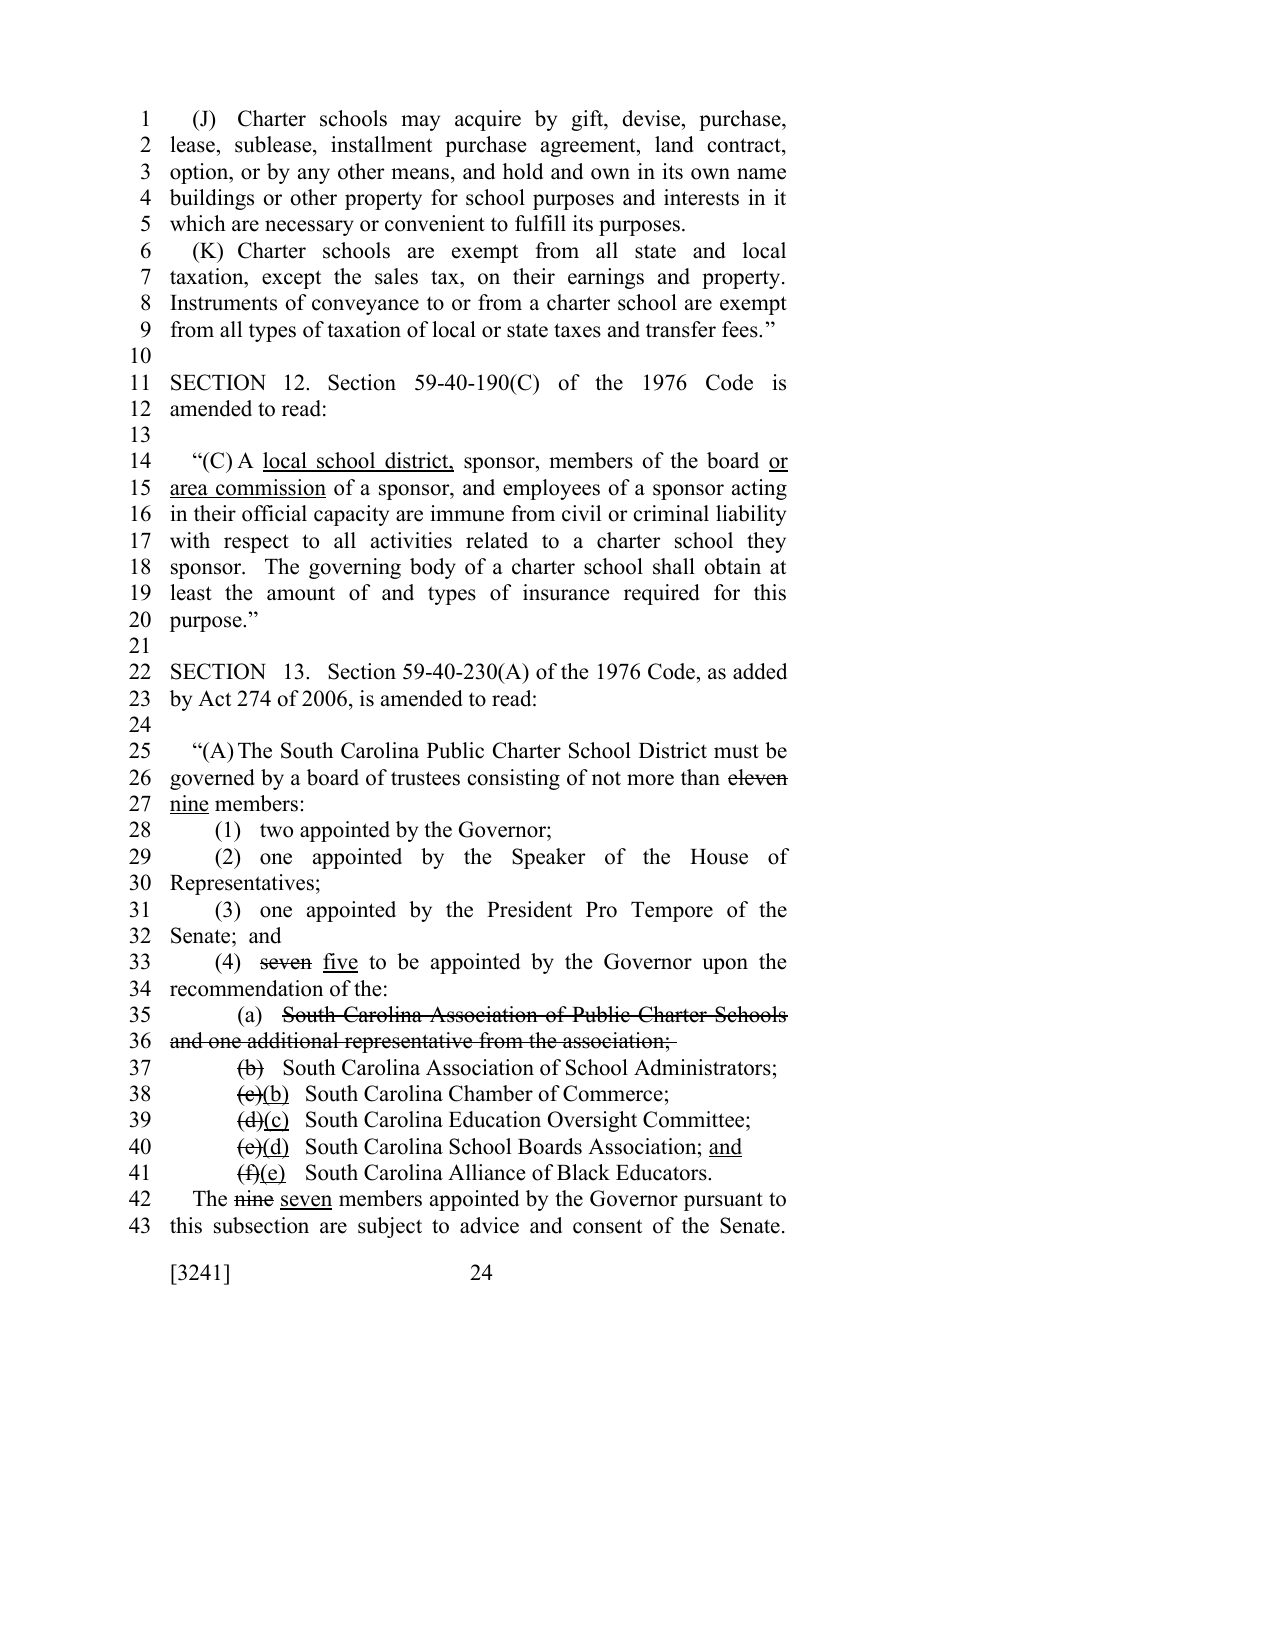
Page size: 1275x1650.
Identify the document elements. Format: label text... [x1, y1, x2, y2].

text (K) Charter schools are exempt from all state and local taxation, except the sales tax, on their earnings and property. Instruments of conveyance to or from a charter school are exempt from all types of taxation of local or state taxes and transfer fees.” [169, 237, 787, 342]
text “(C) A local school district, sponsor, members of the board or area commission of a sponsor, and employees of a sponsor acting in their official capacity are immune from civil or criminal liability with respect to all activities related to a charter school they sponsor. The governing body of a charter school shall obtain at least the amount of and types of insurance required for this purpose.” [169, 448, 787, 632]
text SECTION 13. Section 59-40-230(A) of the 1976 Code, as added by Act 274 of 2006, is amended to read: [169, 658, 787, 711]
text (2) one appointed by the Speaker of the House of Representatives; [169, 843, 787, 896]
text (4) seven five to be appointed by the Governor upon the recommendation of the: [169, 948, 787, 1001]
text (f)(e) South Carolina Alliance of Black Educators. [169, 1159, 787, 1186]
text (e)(d) South Carolina School Boards Association; and [169, 1133, 787, 1159]
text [169, 1186, 787, 1238]
text (3) one appointed by the President Pro Tempore of the Senate; and [169, 896, 787, 948]
text (a) South Carolina Association of Public Charter Schools and one additional representative from the association; [169, 1001, 787, 1054]
text (J) Charter schools may acquire by gift, devise, purchase, lease, sublease, installment purchase agreement, land contract, option, or by any other means, and hold and own in its own name buildings or other property for school purposes and interests in it which are necessary or convenient to fulfill its purposes. [169, 105, 787, 237]
text (b) South Carolina Association of School Administrators; [169, 1054, 787, 1080]
text “(A) The South Carolina Public Charter School District must be governed by a board of trustees consisting of not more than eleven nine members: [169, 737, 787, 817]
text (c)(b) South Carolina Chamber of Commerce; [169, 1080, 787, 1106]
text (d)(c) South Carolina Education Oversight Committee; [169, 1106, 787, 1133]
text (1) two appointed by the Governor; [169, 817, 787, 843]
text SECTION 12. Section 59-40-190(C) of the 1976 Code is amended to read: [169, 368, 787, 421]
